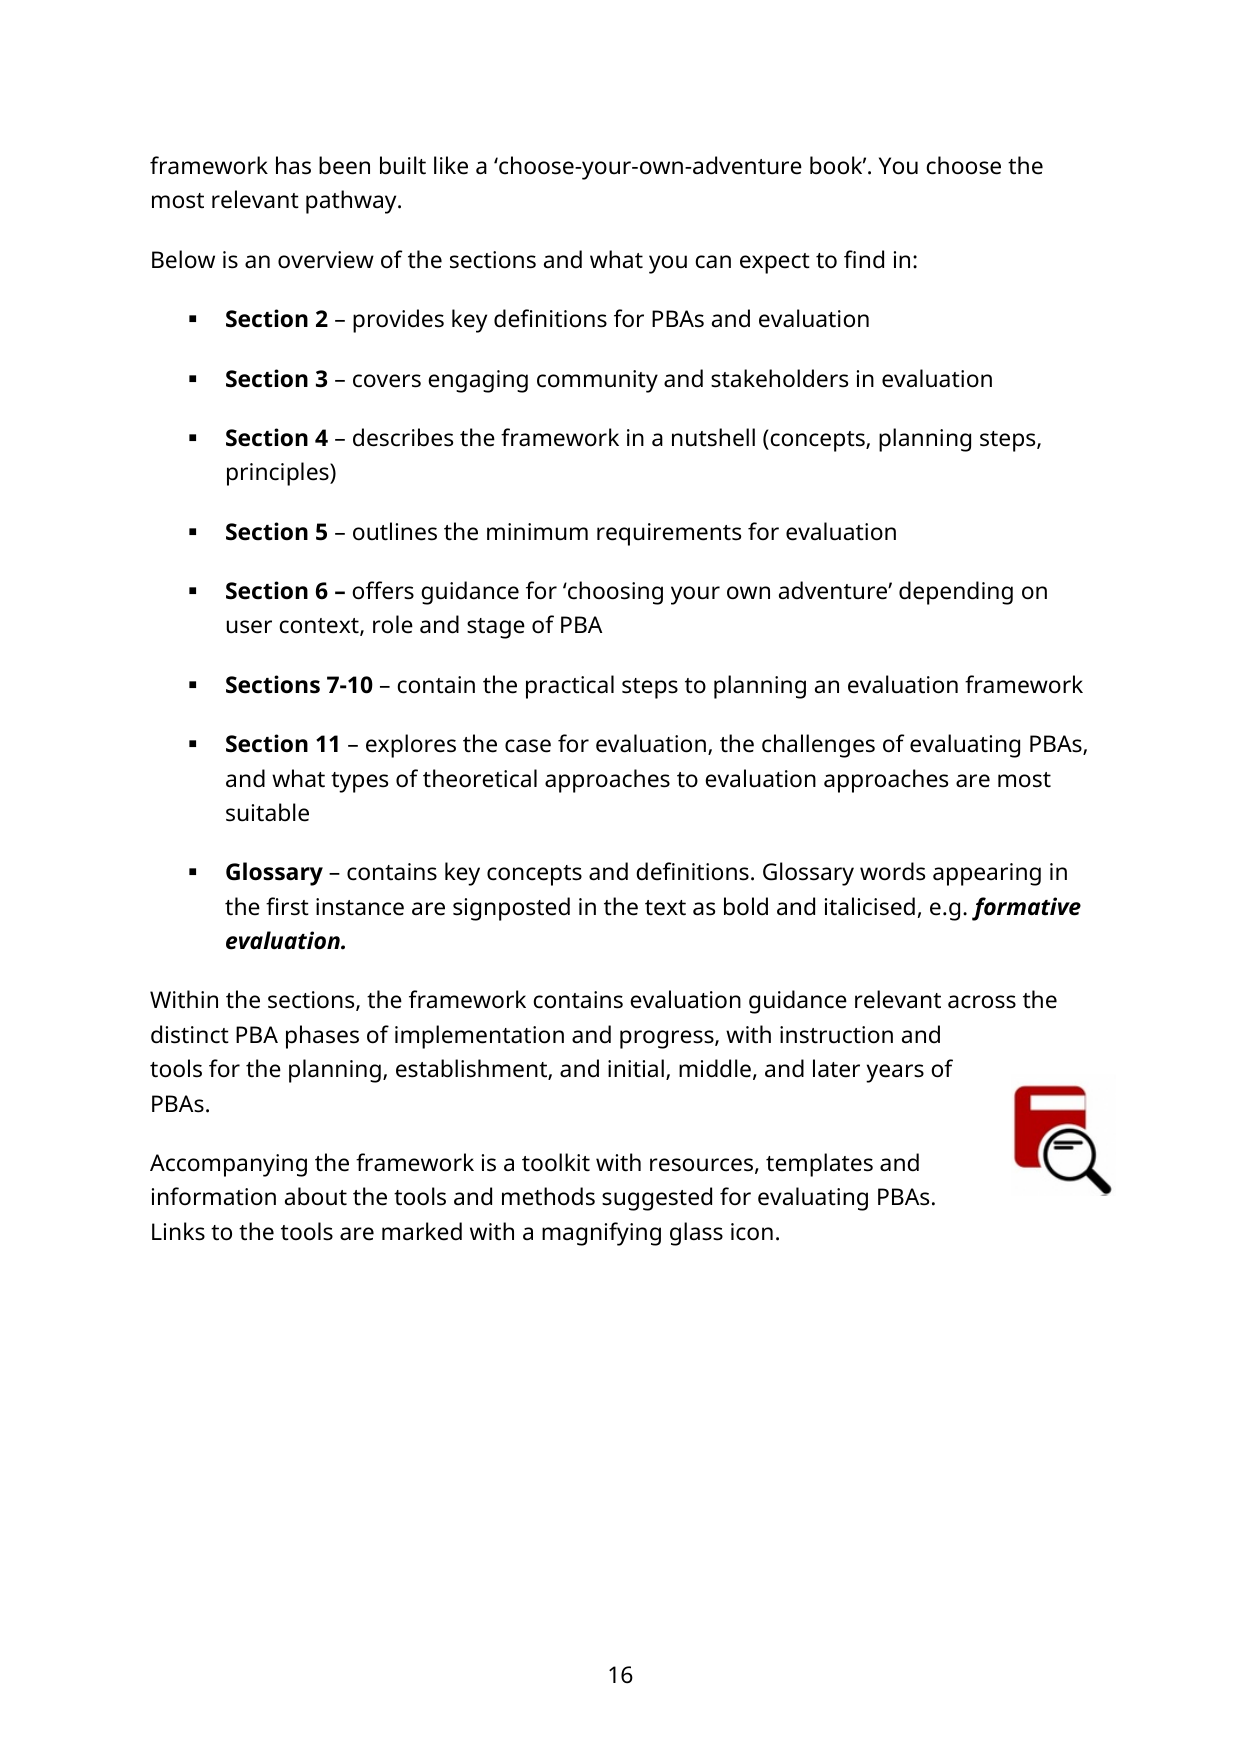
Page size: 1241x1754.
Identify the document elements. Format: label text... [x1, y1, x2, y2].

text Within the sections, the framework contains evaluation guidance relevant across the distinct PBA phases of implementation and progress, with instruction and tools for the planning, establishment, and initial, middle, and later years of PBAs. [150, 984, 1090, 1119]
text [150, 150, 1090, 216]
list Section 2 – provides key definitions for PBAs and evaluation [187, 303, 1090, 334]
list Glossary – contains key concepts and definitions. Glossary words appearing in the first instance are signposted in the text as bold and italicised, e.g. formative evaluation. [187, 856, 1090, 956]
list Section 5 – outlines the minimum requirements for evaluation [187, 516, 1090, 547]
text Below is an overview of the sections and what you can expect to find in: [150, 244, 1090, 275]
picture [1011, 1074, 1116, 1196]
list Sections 7-10 – contain the practical steps to planning an evaluation framework [187, 669, 1090, 700]
list Section 3 – covers engaging community and stakeholders in evaluation [187, 362, 1090, 394]
list Section 4 – describes the framework in a nutshell (concepts, planning steps, principles) [187, 422, 1090, 487]
list Section 11 – explores the case for evaluation, the challenges of evaluating PBAs, and what types of theoretical approaches to evaluation approaches are most suitable [187, 728, 1090, 828]
text Accompanying the framework is a toolkit with resources, templates and information about the tools and methods suggested for evaluating PBAs. Links to the tools are marked with a magnifying glass icon. [150, 1147, 1090, 1247]
list Section 6 – offers guidance for ‘choosing your own adventure’ depending on user context, role and stage of PBA [187, 575, 1090, 641]
